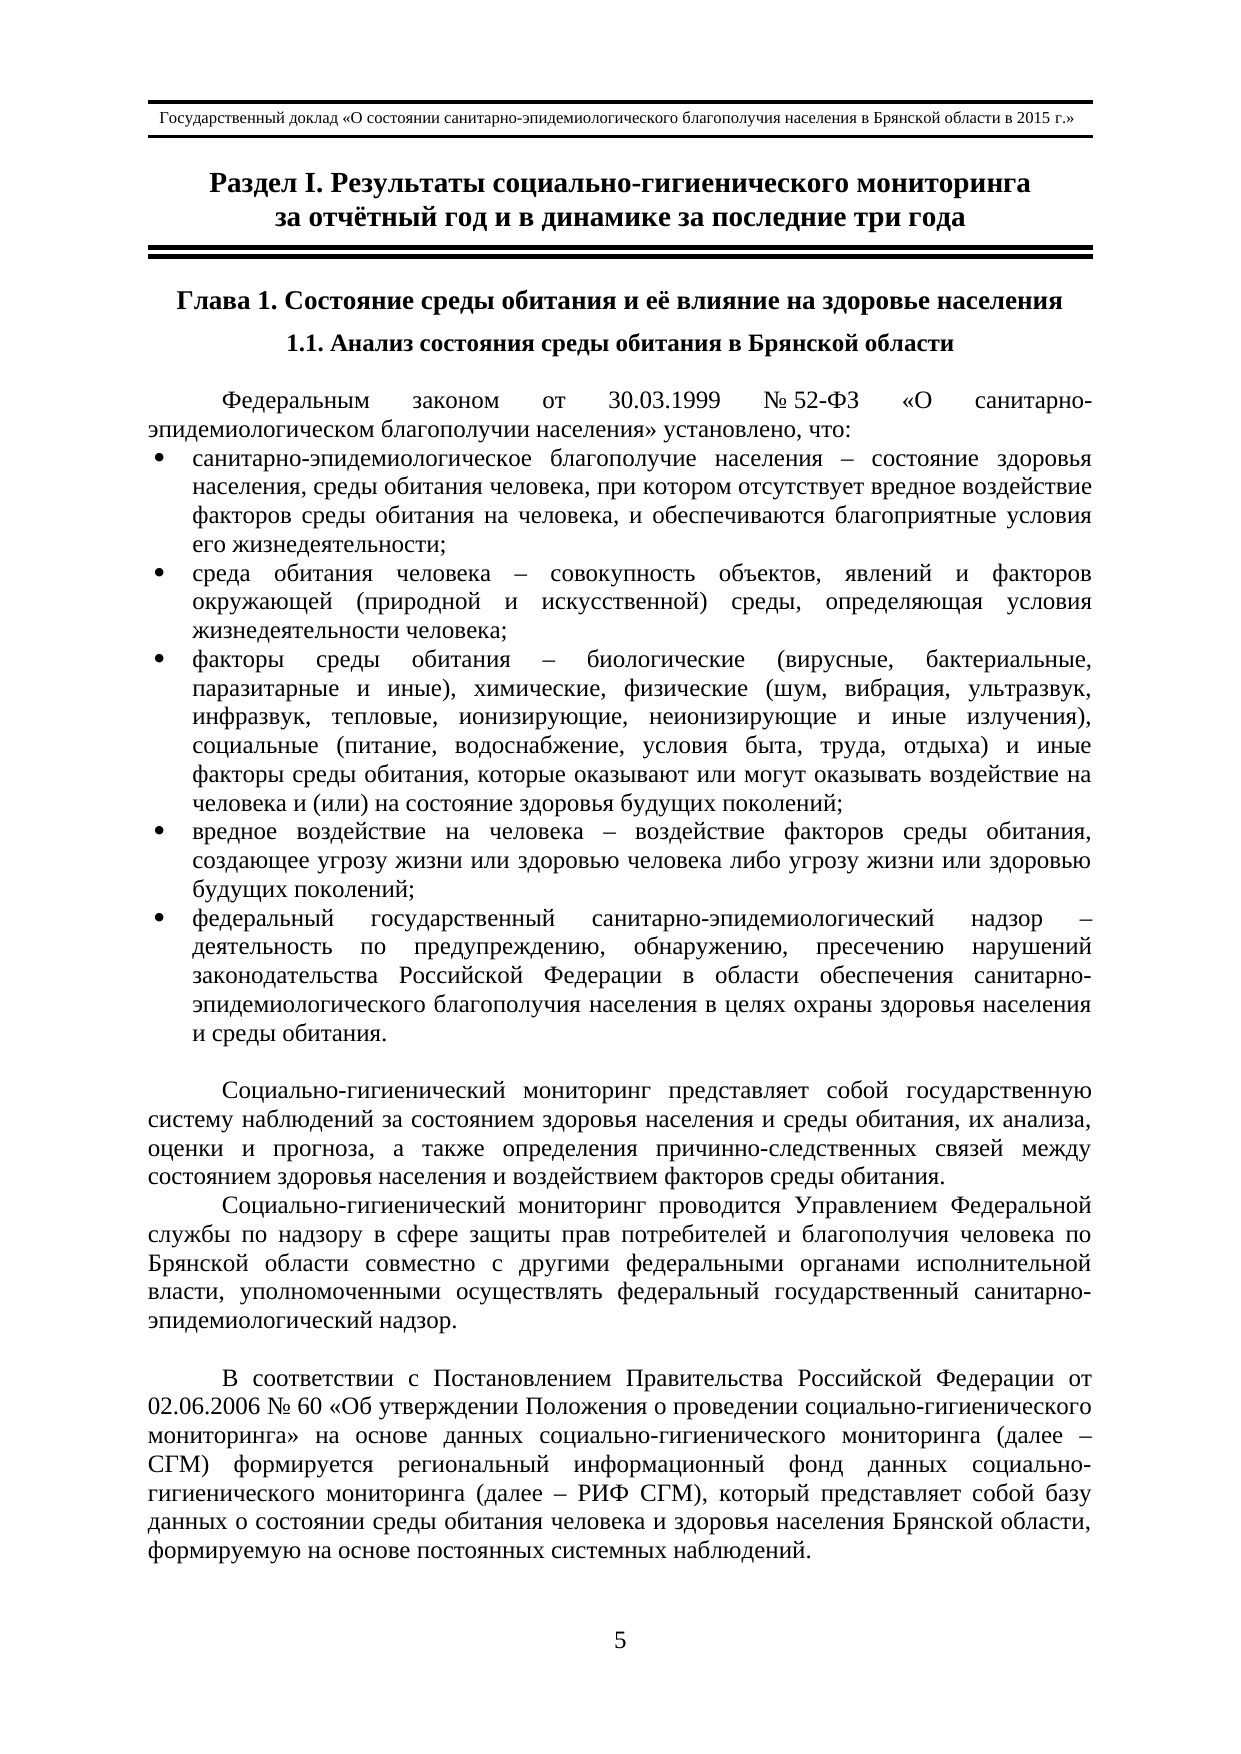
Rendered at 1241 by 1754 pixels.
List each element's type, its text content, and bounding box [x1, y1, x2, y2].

list федеральный государственный санитарно-эпидемиологический надзор – деятельность по предупреждению, обнаружению, пресечению нарушений законодательства Российской Федерации в области обеспечения санитарно-эпидемиологического благополучия населения в целях охраны здоровья населения и среды обитания. [155, 903, 1092, 1046]
text Социально-гигиенический мониторинг проводится Управлением Федеральной службы по надзору в сфере защиты прав потребителей и благополучия человека по Брянской области совместно с другими федеральными органами исполнительной власти, уполномоченными осуществлять федеральный государственный санитарно-эпидемиологический надзор. [148, 1190, 1092, 1334]
title Глава 1. Состояние среды обитания и её влияние на здоровье населения [148, 284, 1092, 315]
text В соответствии с Постановлением Правительства Российской Федерации от 02.06.2006 № 60 «Об утверждении Положения о проведении социально-гигиенического мониторинга» на основе данных социально-гигиенического мониторинга (далее – СГМ) формируется региональный информационный фонд данных социально-гигиенического мониторинга (далее – РИФ СГМ), который представляет собой базу данных о состоянии среды обитания человека и здоровья населения Брянской области, формируемую на основе постоянных системных наблюдений. [148, 1363, 1092, 1564]
text Федеральным законом от 30.03.1999 № 52-ФЗ «О санитарно-эпидемиологическом благополучии населения» установлено, что: [148, 385, 1092, 443]
text Социально-гигиенический мониторинг представляет собой государственную систему наблюдений за состоянием здоровья населения и среды обитания, их анализа, оценки и прогноза, а также определения причинно-следственных связей между состоянием здоровья населения и воздействием факторов среды обитания. [148, 1075, 1092, 1190]
list санитарно-эпидемиологическое благополучие населения – состояние здоровья населения, среды обитания человека, при котором отсутствует вредное воздействие факторов среды обитания на человека, и обеспечиваются благоприятные условия его жизнедеятельности; [155, 443, 1092, 558]
list вредное воздействие на человека – воздействие факторов среды обитания, создающее угрозу жизни или здоровью человека либо угрозу жизни или здоровью будущих поколений; [155, 816, 1092, 903]
table_header Раздел I. Результаты социально-гигиенического мониторинга за отчётный год и в динамике за последние три года [148, 140, 1093, 245]
list факторы среды обитания – биологические (вирусные, бактериальные, паразитарные и иные), химические, физические (шум, вибрация, ультразвук, инфразвук, тепловые, ионизирующие, неионизирующие и иные излучения), социальные (питание, водоснабжение, условия быта, труда, отдыха) и иные факторы среды обитания, которые оказывают или могут оказывать воздействие на человека и (или) на состояние здоровья будущих поколений; [155, 644, 1092, 816]
title 1.1. Анализ состояния среды обитания в Брянской области [148, 328, 1092, 356]
list среда обитания человека – совокупность объектов, явлений и факторов окружающей (природной и искусственной) среды, определяющая условия жизнедеятельности человека; [155, 558, 1092, 644]
